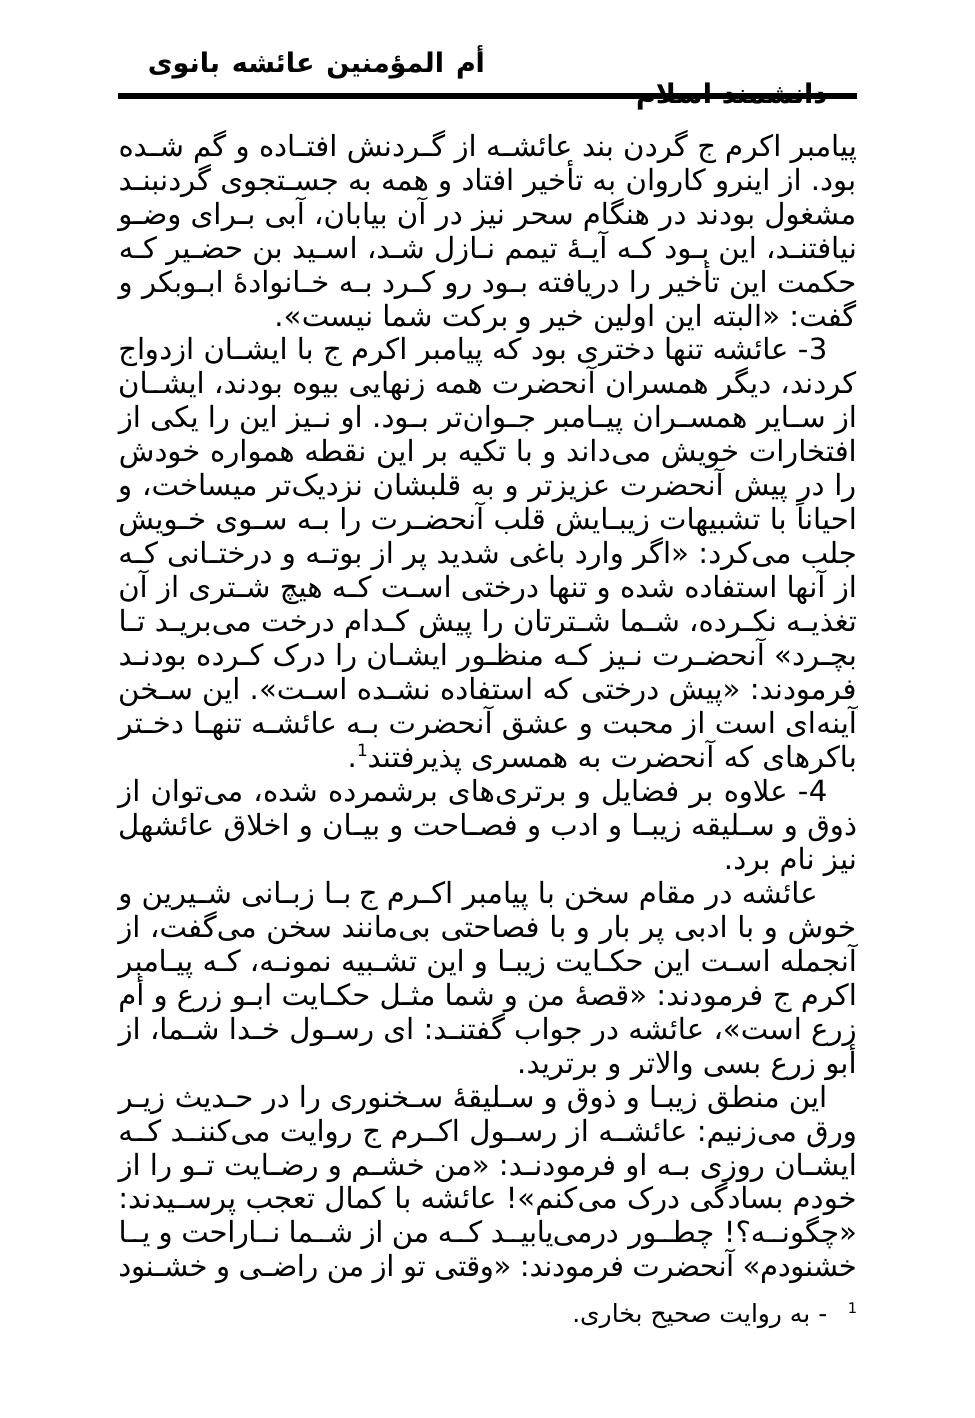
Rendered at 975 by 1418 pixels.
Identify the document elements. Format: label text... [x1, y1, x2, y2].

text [118, 1080, 857, 1284]
text عائشه در مقام سخن با پیامبر اکرم ج با زبانی شیرین و خوش و با ادبی پر بار و با فصاحتی بی‌مانند سخن می‌گفت، از آنجمله است این حکایت زیبا و این تشبیه نمونه، که پیامبر اکرم ج فرمودند: «قصۀ من و شما مثل حکایت ابو زرع و أم زرع است»، عائشه در جواب گفتند: ای رسول خدا شما، از أبو زرع بسی والاتر و برترید. [118, 876, 857, 1080]
text 4- علاوه بر فضایل و برتری‌های برشمرده شده، می‌توان از ذوق و سلیقه زیبا و ادب و فصاحت و بیان و اخلاق عائشهل نیز نام برد. [118, 774, 857, 876]
text 3- عائشه تنها دختری بود که پیامبر اکرم ج با ایشان ازدواج کردند، دیگر همسران آنحضرت همه زنهایی بیوه بودند، ایشان از سایر همسران پیامبر جوان‌تر بود. او نیز این را یکی از افتخارات خویش می‌داند و با تکیه بر این نقطه همواره خودش را در پیش آنحضرت عزیزتر و به قلبشان نزدیک‌تر می‎ساخت، و احیاناً با تشبیهات زیبایش قلب آنحضرت را به سوی خویش جلب می‌کرد: «اگر وارد باغی شدید پر از بوته و درختانی که از آن‎ها استفاده شده و تنها درختی است که هیچ شتری از آن تغذیه نکرده، شما شترتان را پیش کدام درخت می‌برید تا بچرد» آنحضرت نیز که منظور ایشان را درک کرده بودند فرمودند: «پیش درختی که استفاده نشده است». این سخن آینه‌ای است از محبت و عشق آنحضرت به عائشه تنها دختر باکره‎ای که آنحضرت به همسری پذیرفتند. [118, 333, 857, 774]
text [118, 129, 857, 333]
